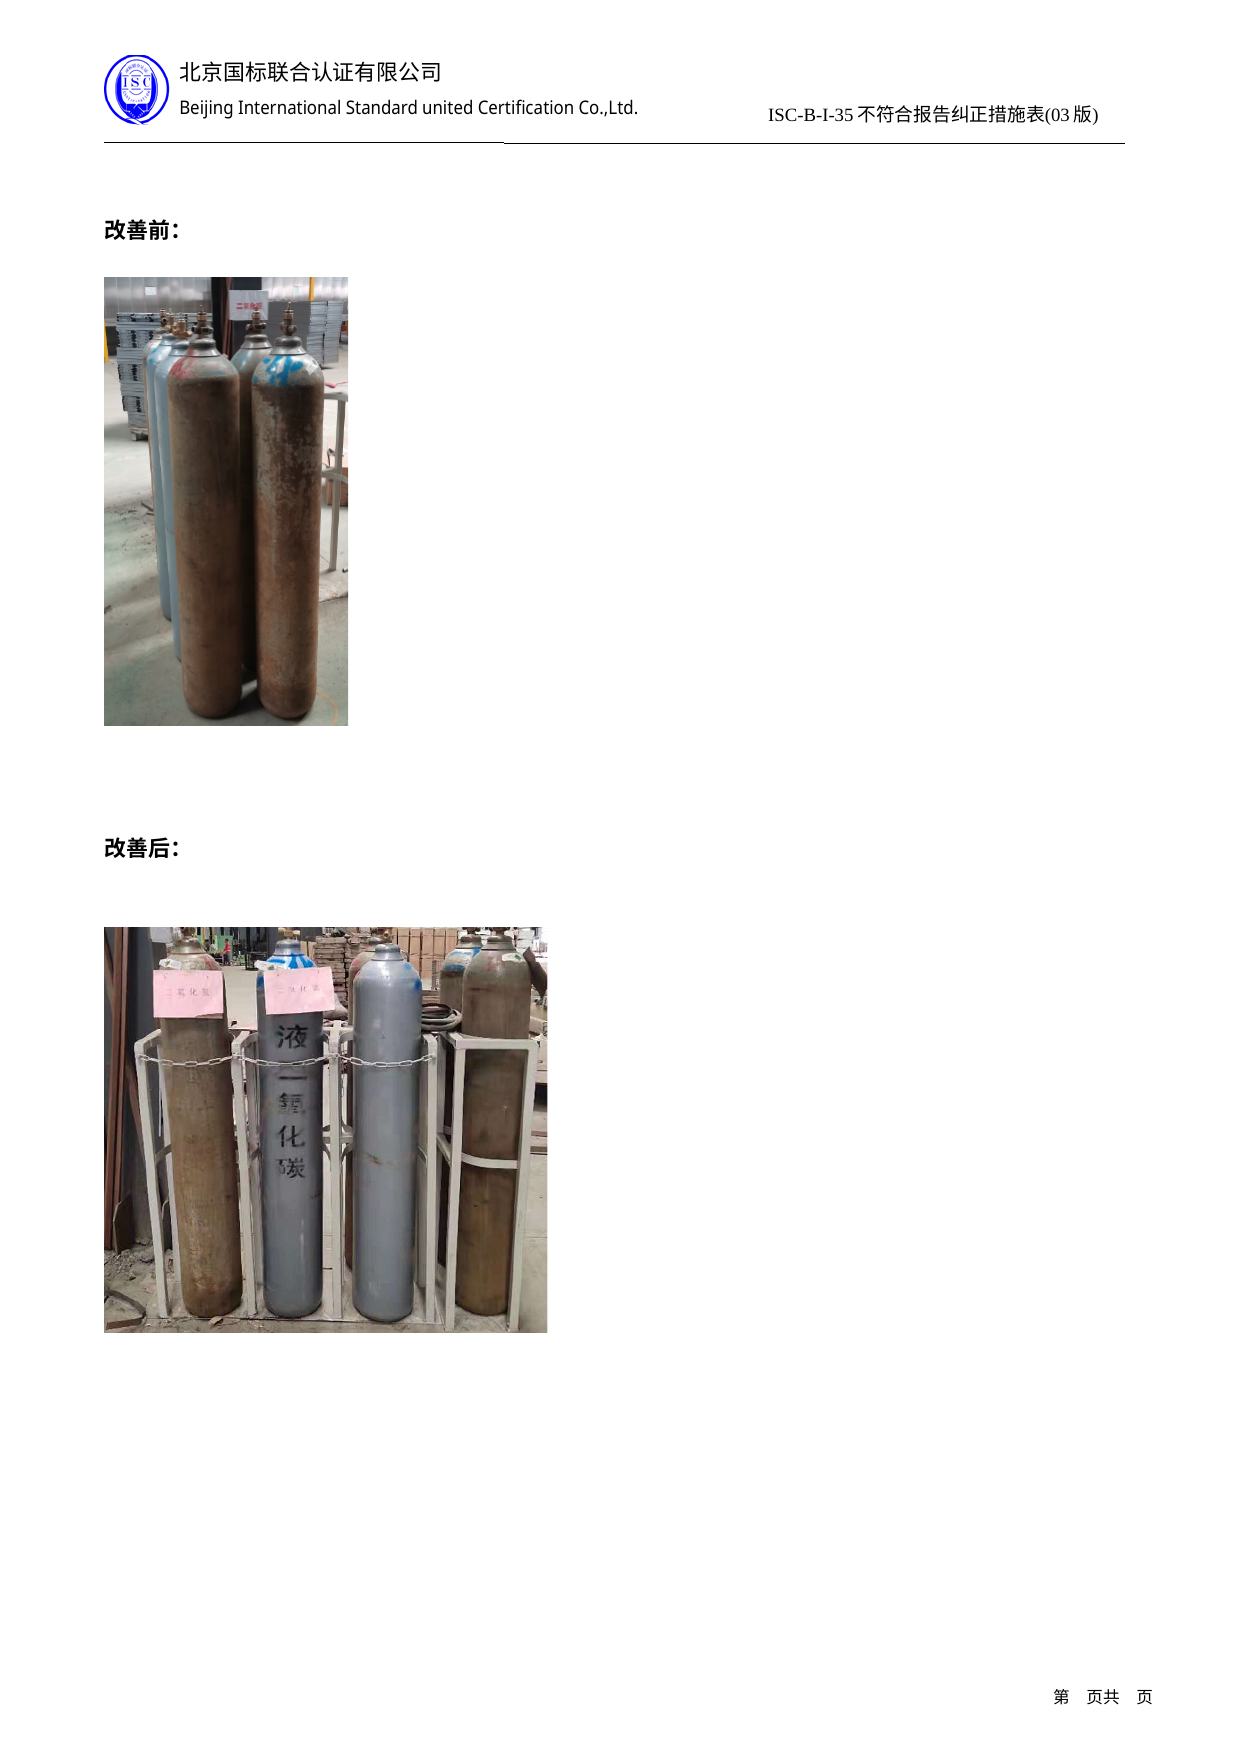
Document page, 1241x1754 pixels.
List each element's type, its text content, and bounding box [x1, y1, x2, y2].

text 改善后： [104, 830, 1153, 863]
picture [104, 927, 548, 1333]
picture [104, 277, 349, 726]
text 改善前： [104, 213, 1153, 245]
picture [104, 55, 172, 124]
